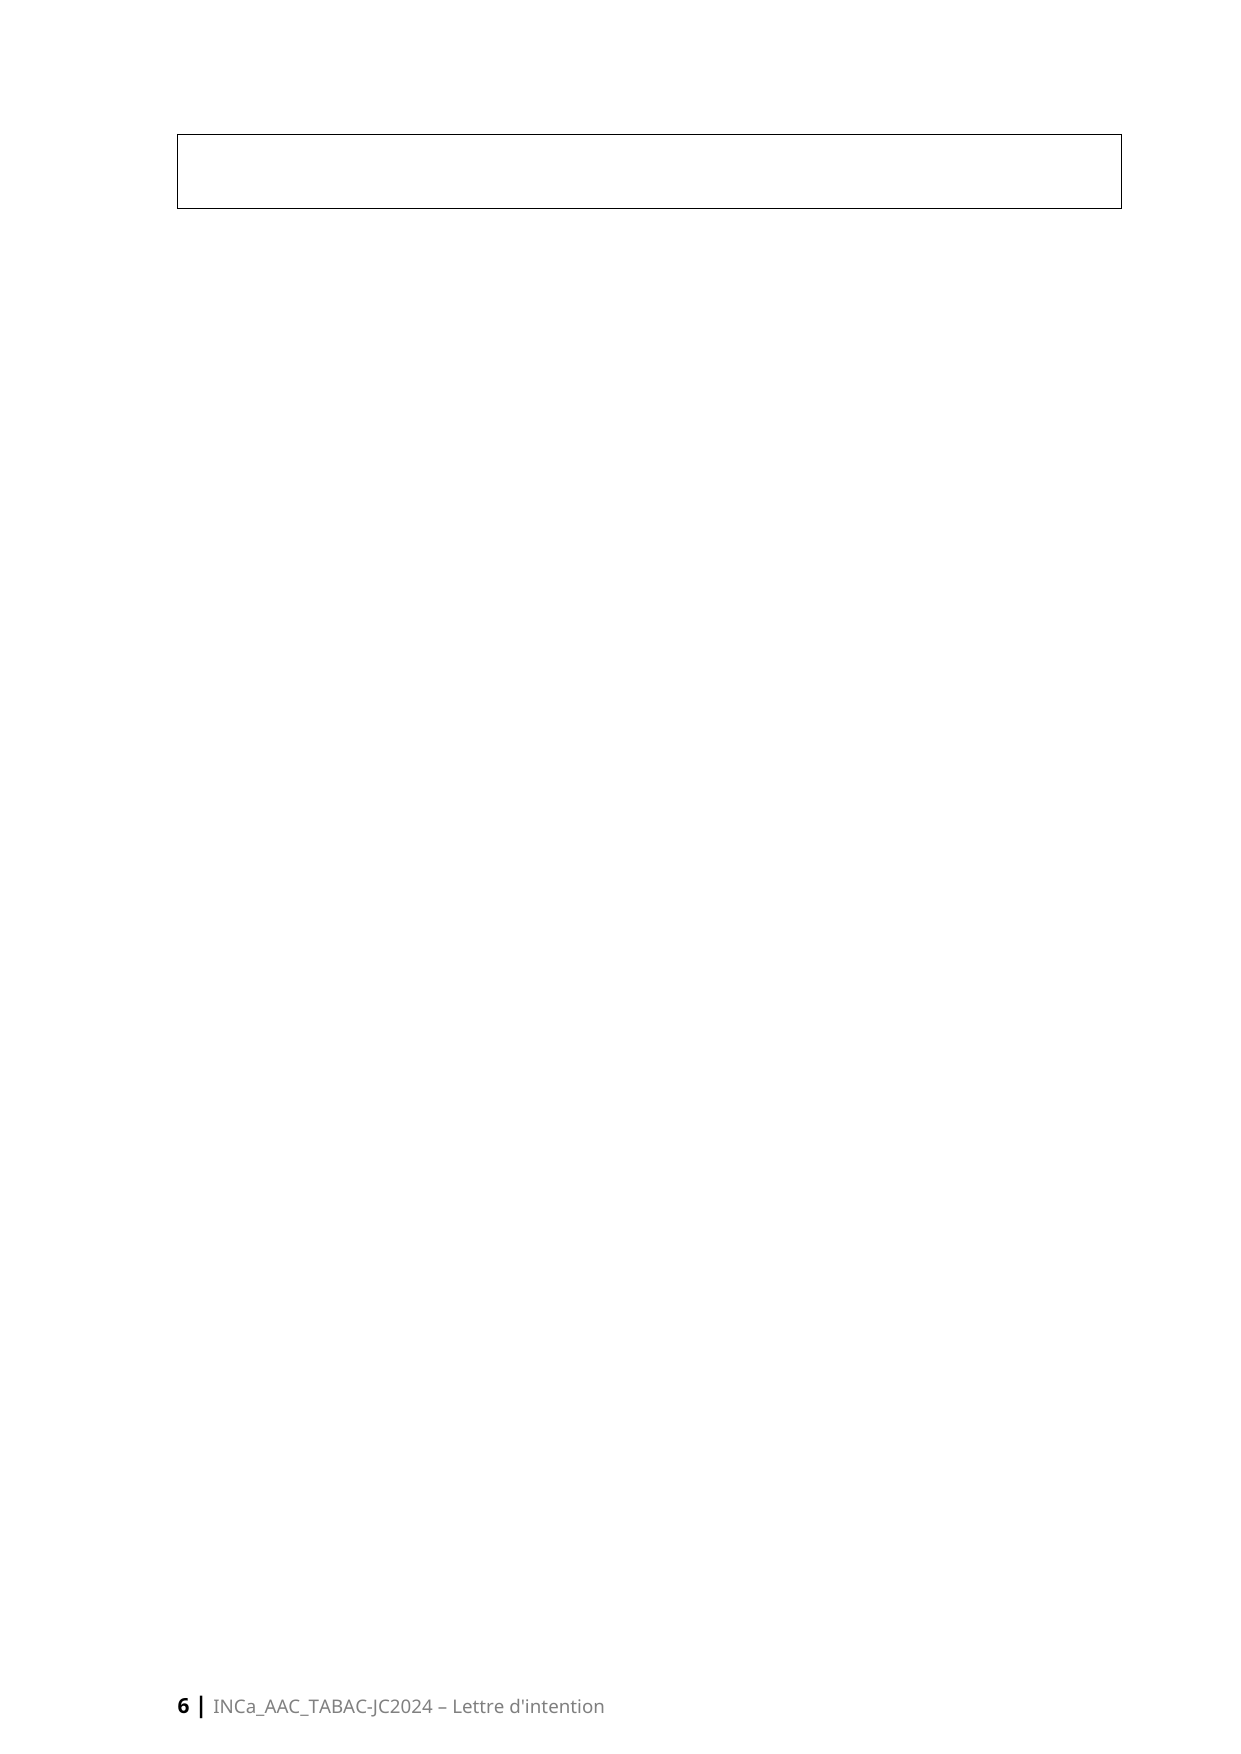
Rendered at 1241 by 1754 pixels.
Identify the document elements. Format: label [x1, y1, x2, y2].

table_cell [178, 135, 1121, 208]
